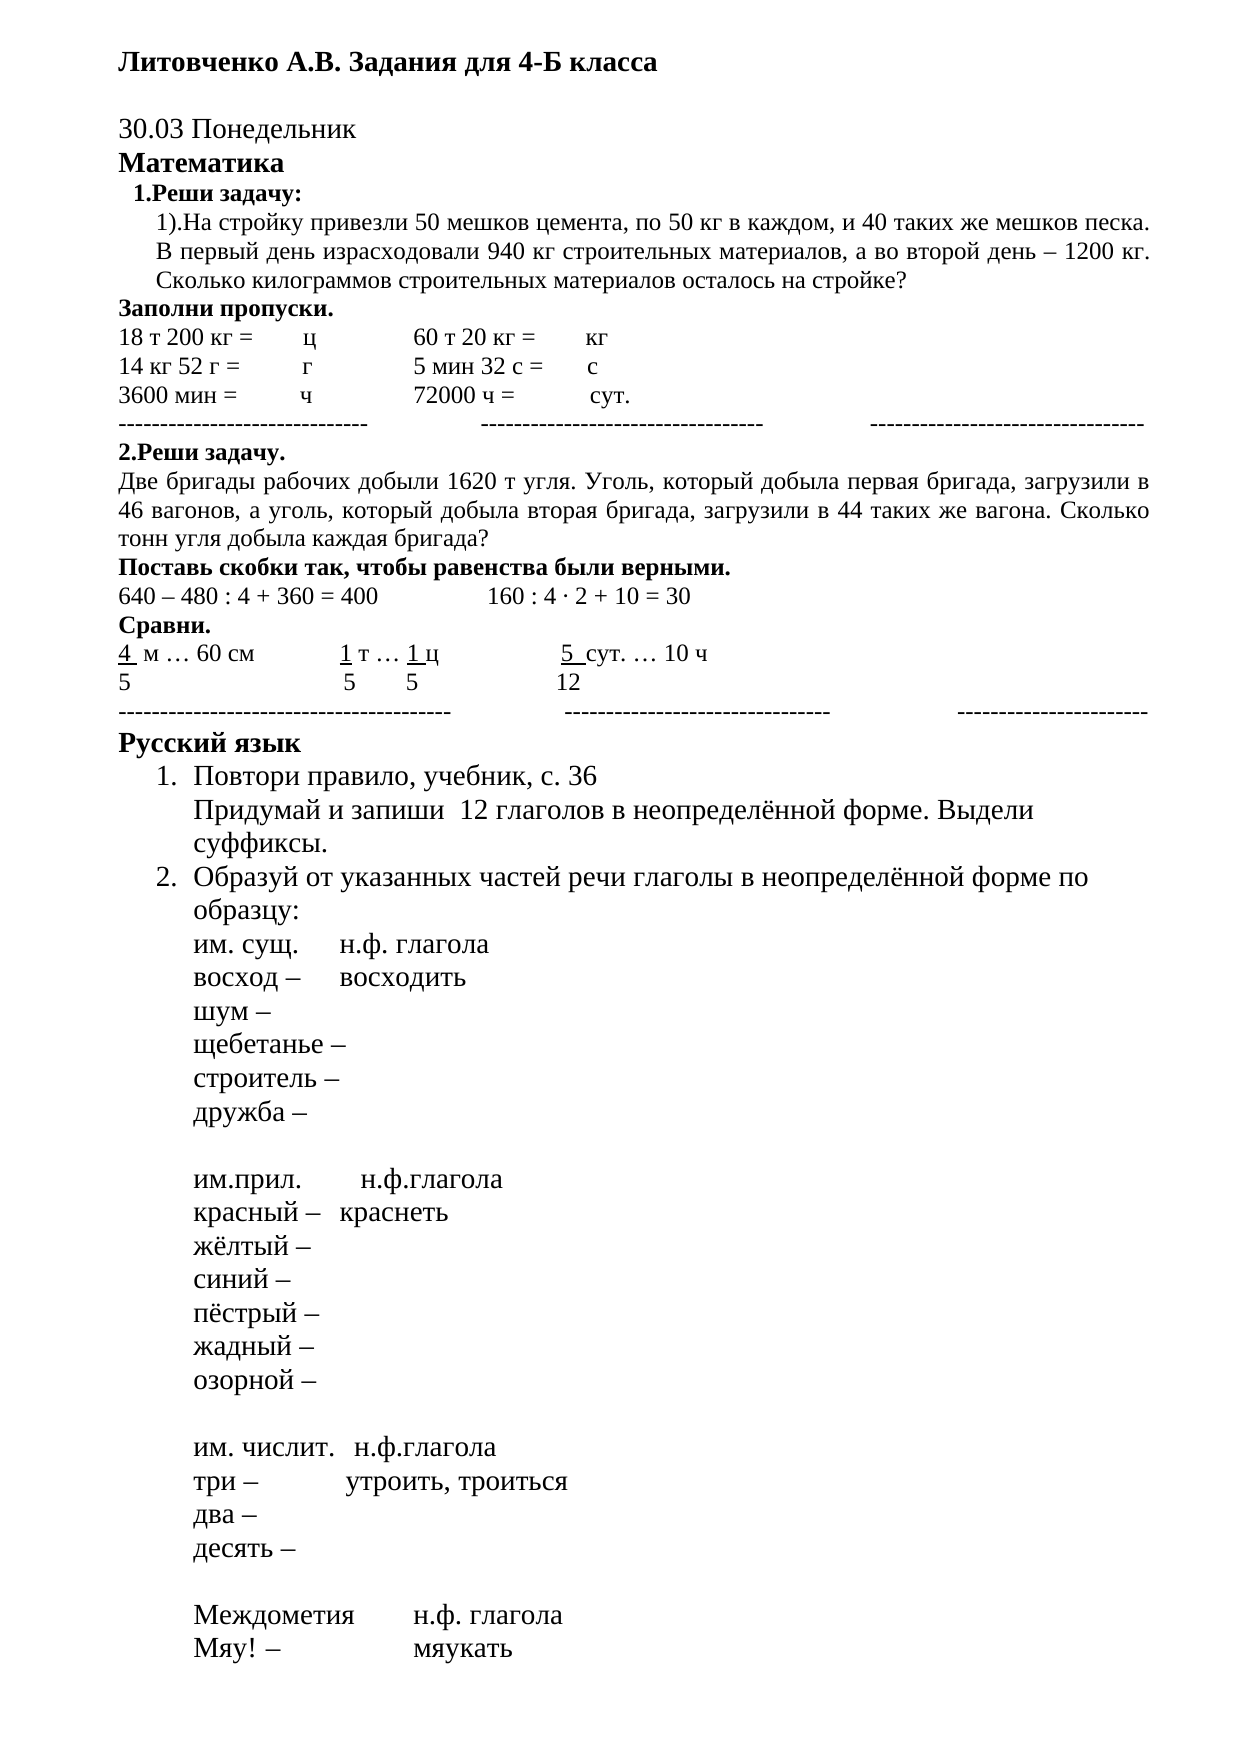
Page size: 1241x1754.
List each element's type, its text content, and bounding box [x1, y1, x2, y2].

text Заполни пропуски. [118, 293, 1152, 322]
text Две бригады рабочих добыли 1620 т угля. Уголь, который добыла первая бригада, загрузили в 46 вагонов, а уголь, который добыла вторая бригада, загрузили в 44 таких же вагона. Сколько тонн угля добыла каждая бригада? [118, 466, 1152, 552]
list Повтори правило, учебник, с. 36 [156, 758, 1152, 792]
text 640 – 480 : 4 + 360 = 400 160 : 4 ∙ 2 + 10 = 30 [118, 581, 1152, 610]
text 1.Реши задачу: [133, 178, 1152, 207]
text 5 5 5 12 [118, 667, 1152, 696]
list Междометия н.ф. глагола [193, 1597, 1152, 1630]
list им.прил. н.ф.глагола [193, 1161, 1152, 1194]
list им. сущ. н.ф. глагола [193, 926, 1152, 959]
list озорной – [193, 1362, 1152, 1396]
list дружба – [193, 1094, 1152, 1127]
list жёлтый – [193, 1228, 1152, 1261]
text ------------------------------ ---------------------------------- --------------------------------- [118, 408, 1152, 437]
list два – [193, 1496, 1152, 1530]
list щебетанье – [193, 1027, 1152, 1060]
list Образуй от указанных частей речи глаголы в неопределённой форме по образцу: [156, 859, 1152, 926]
list жадный – [193, 1328, 1152, 1362]
list пёстрый – [193, 1295, 1152, 1328]
text = г 5 мин 32 с = с [118, 351, 1152, 380]
text 18 т = ц 60 т = кг [118, 322, 1152, 351]
list им. числит. н.ф.глагола [193, 1429, 1152, 1463]
list строитель – [193, 1060, 1152, 1094]
list Придумай и запиши 12 глаголов в неопределённой форме. Выдели суффиксы. [193, 792, 1152, 859]
list Мяу! – мяукать [193, 1630, 1152, 1664]
text Математика [118, 145, 1152, 178]
text 4 м … 1 т … 1 ц 5 сут. … 10 ч [118, 638, 1152, 667]
text 1).На стройку привезли 50 мешков цемента, по в каждом, и 40 таких же мешков песка. В первый день израсходовали строительных материалов, а во второй день – . Сколько килограммов строительных материалов осталось на стройке? [156, 207, 1152, 293]
text 30.03 Понедельник [118, 111, 1152, 145]
text 3600 мин = ч 72000 ч = сут. [118, 380, 1152, 408]
text 2.Реши задачу. [118, 437, 1152, 466]
list три – утроить, троиться [193, 1463, 1152, 1496]
list шум – [193, 993, 1152, 1027]
list красный – краснеть [193, 1194, 1152, 1228]
text Сравни. [118, 610, 1152, 638]
list десять – [193, 1530, 1152, 1563]
list синий – [193, 1261, 1152, 1295]
list восход – восходить [193, 959, 1152, 993]
text Литовченко А.В. Задания для 4-Б класса [118, 44, 1152, 78]
text ---------------------------------------- -------------------------------- -----------------------Русский язык [118, 696, 1152, 758]
text Поставь скобки так, чтобы равенства были верными. [118, 552, 1152, 581]
